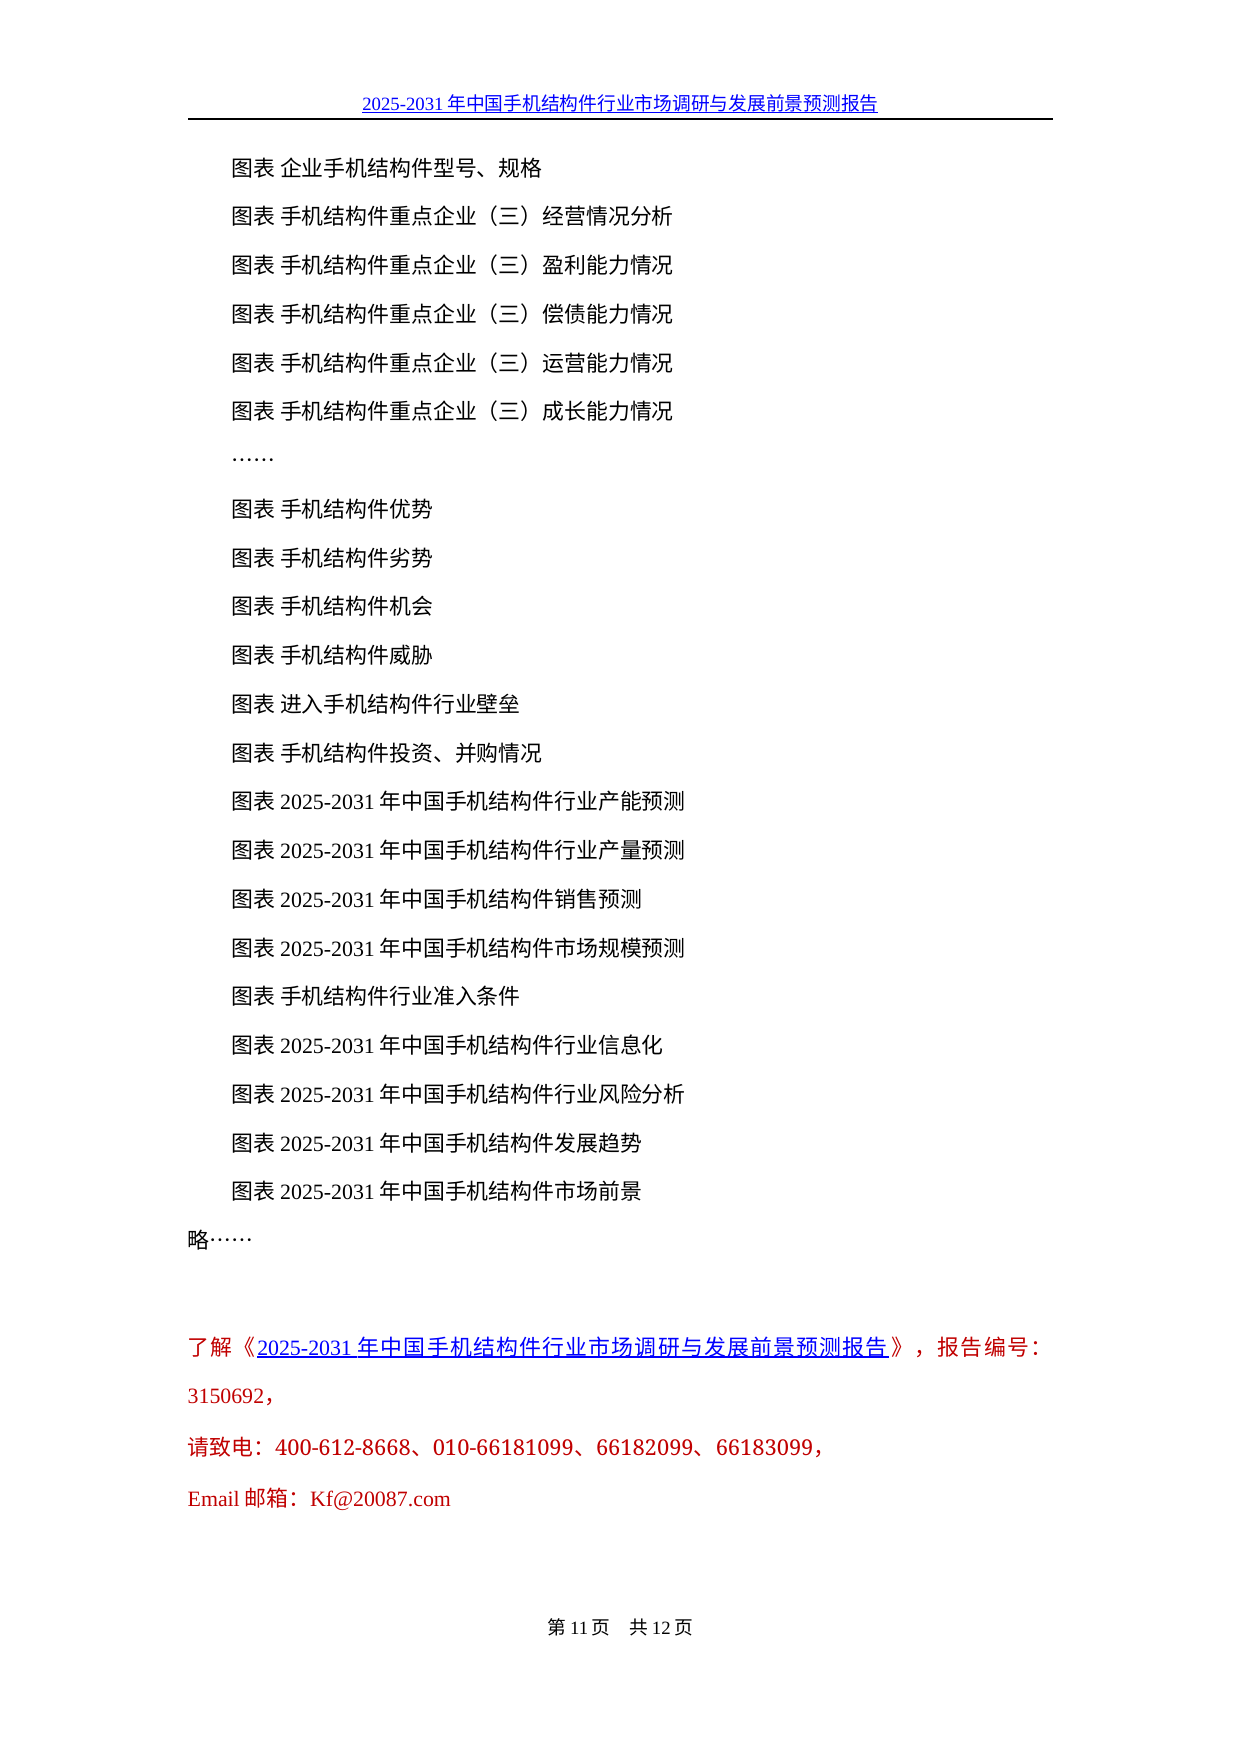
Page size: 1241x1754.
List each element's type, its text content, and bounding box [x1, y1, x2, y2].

text 请致电：400-612-8668、010-66181099、66182099、66183099， [187, 1429, 1053, 1462]
text Email邮箱：Kf@20087.com [187, 1481, 1053, 1513]
text 了解《2025-2031年中国手机结构件行业市场调研与发展前景预测报告》，报告编号：3150692， [187, 1329, 1053, 1410]
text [187, 150, 1053, 1255]
